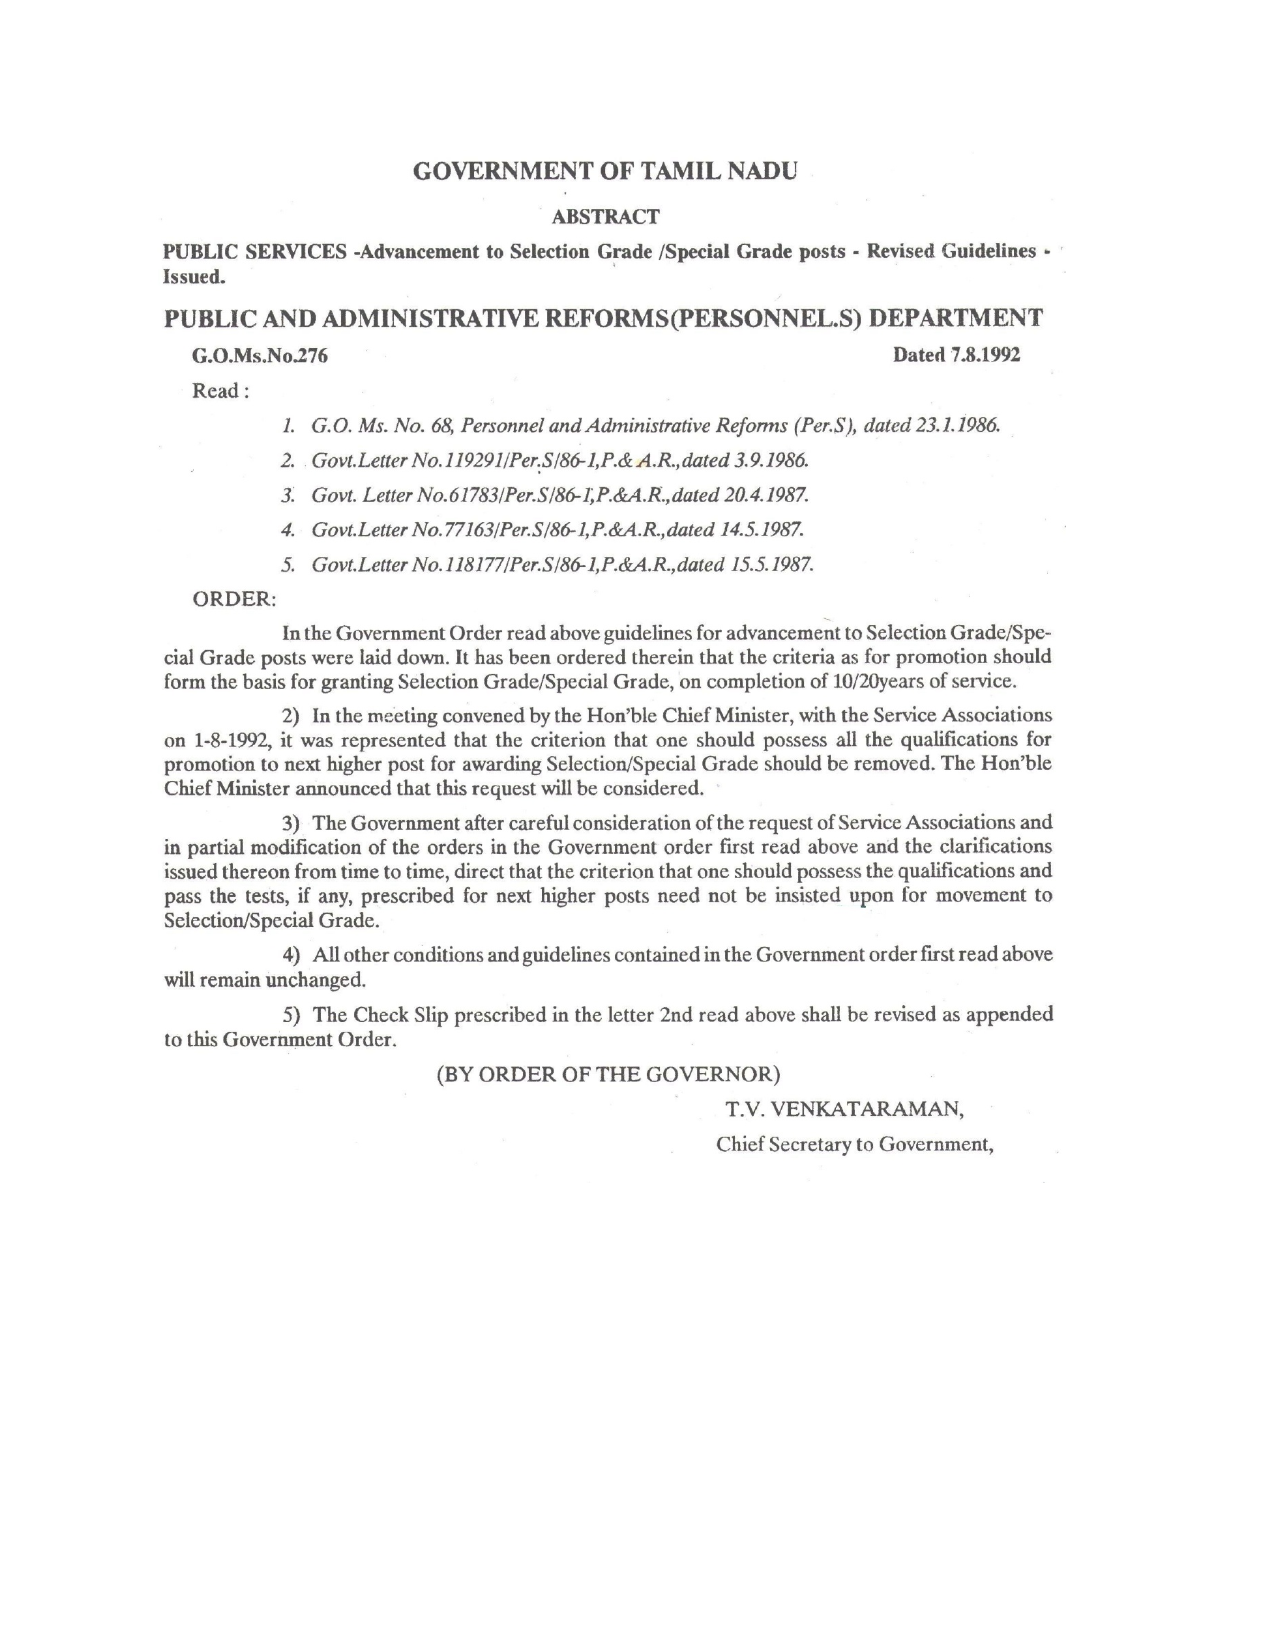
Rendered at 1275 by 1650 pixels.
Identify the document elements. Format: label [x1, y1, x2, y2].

picture [150, 150, 1066, 1183]
